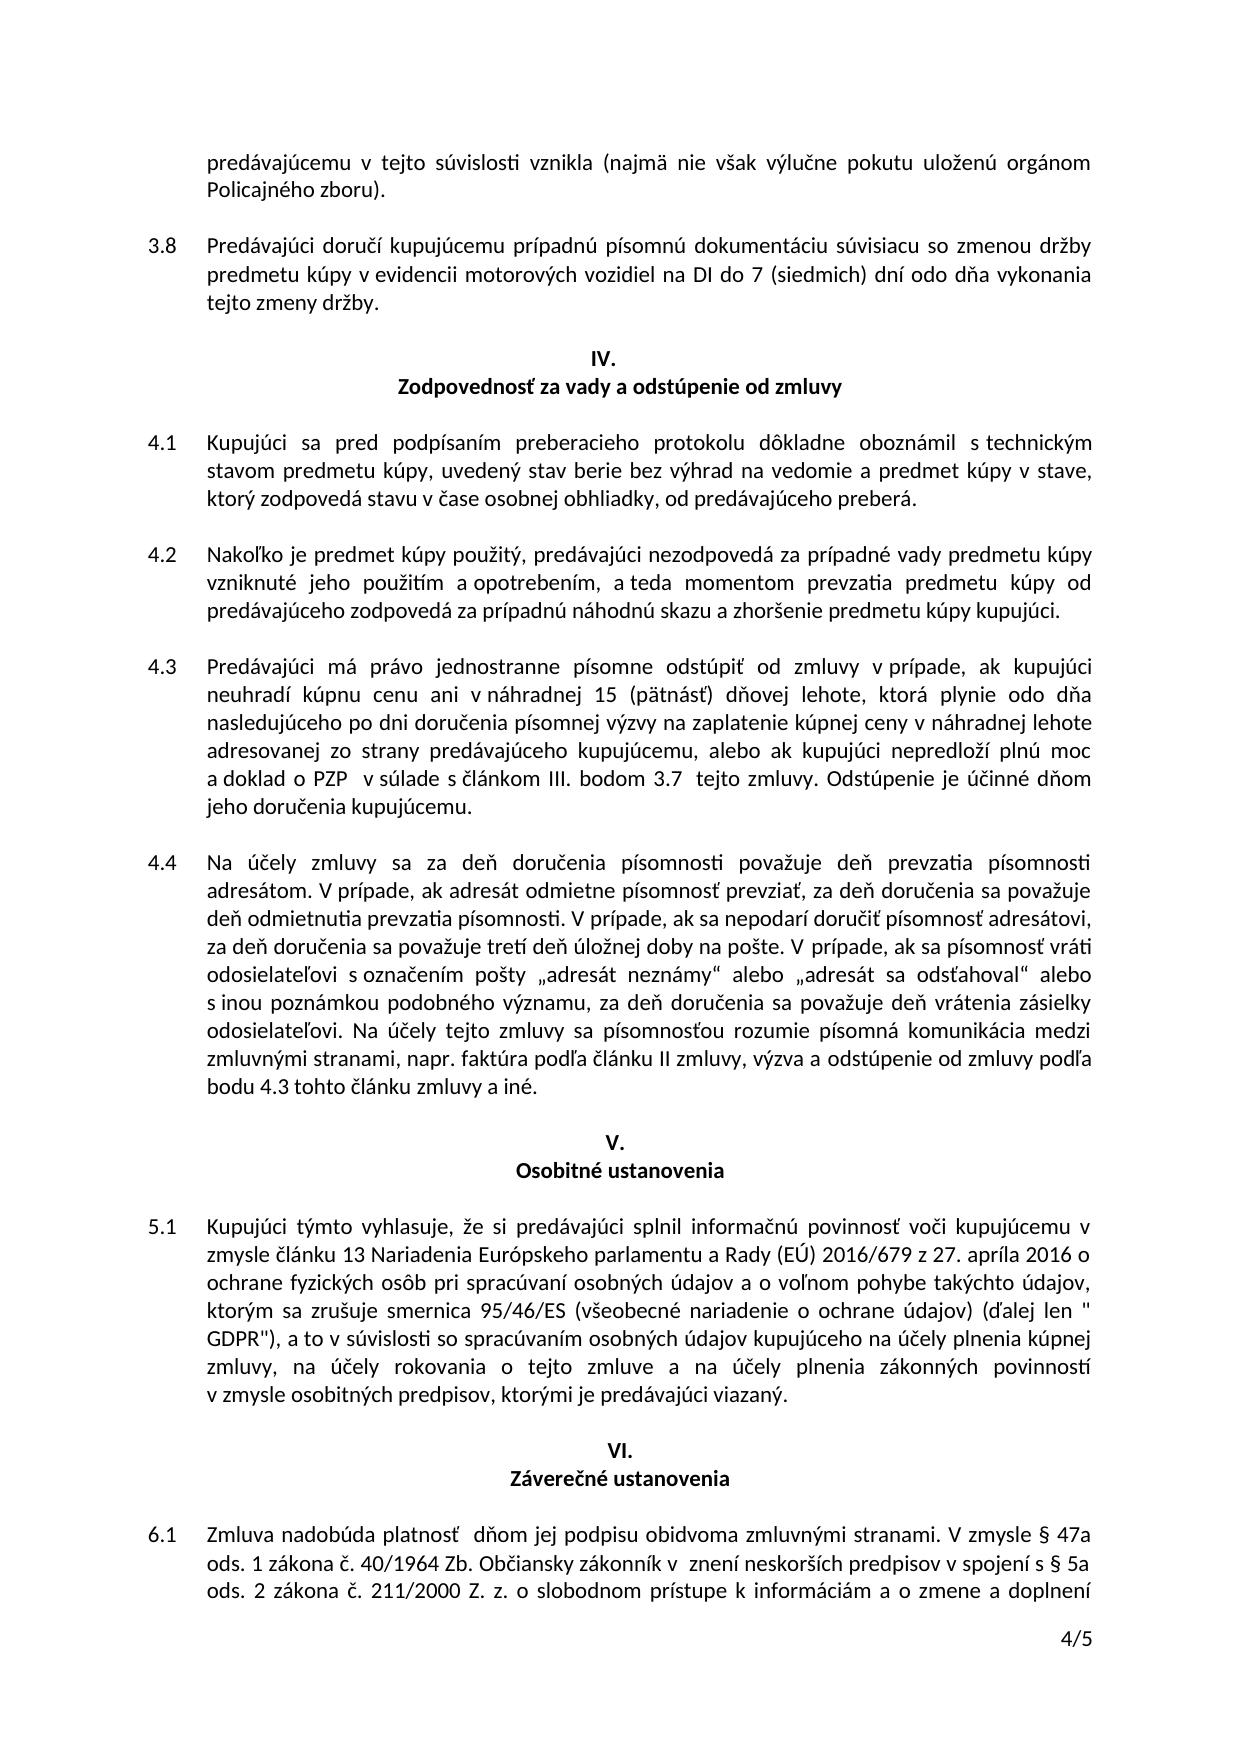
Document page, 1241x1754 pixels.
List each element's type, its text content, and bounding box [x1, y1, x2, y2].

text IV. [517, 344, 1093, 372]
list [148, 148, 1093, 204]
text Osobitné ustanovenia [148, 1156, 1093, 1184]
list Nakoľko je predmet kúpy použitý, predávajúci nezodpovedá za prípadné vady predmetu kúpy vzniknuté jeho použitím a opotrebením, a teda momentom prevzatia predmetu kúpy od predávajúceho zodpovedá za prípadnú náhodnú skazu a zhoršenie predmetu kúpy kupujúci. [148, 540, 1093, 624]
list Kupujúci sa pred podpísaním preberacieho protokolu dôkladne oboznámil s technickým stavom predmetu kúpy, uvedený stav berie bez výhrad na vedomie a predmet kúpy v stave, ktorý zodpovedá stavu v čase osobnej obhliadky, od predávajúceho preberá. [148, 428, 1093, 512]
list Na účely zmluvy sa za deň doručenia písomnosti považuje deň prevzatia písomnosti adresátom. V prípade, ak adresát odmietne písomnosť prevziať, za deň doručenia sa považuje deň odmietnutia prevzatia písomnosti. V prípade, ak sa nepodarí doručiť písomnosť adresátovi, za deň doručenia sa považuje tretí deň úložnej doby na pošte. V prípade, ak sa písomnosť vráti odosielateľovi s označením pošty „adresát neznámy“ alebo „adresát sa odsťahoval“ alebo s inou poznámkou podobného významu, za deň doručenia sa považuje deň vrátenia zásielky odosielateľovi. Na účely tejto zmluvy sa písomnosťou rozumie písomná komunikácia medzi zmluvnými stranami, napr. faktúra podľa článku II zmluvy, výzva a odstúpenie od zmluvy podľa bodu 4.3 tohto článku zmluvy a iné. [148, 848, 1093, 1100]
text VI. [148, 1437, 1093, 1464]
list Predávajúci má právo jednostranne písomne odstúpiť od zmluvy v prípade, ak kupujúci neuhradí kúpnu cenu ani v náhradnej 15 (pätnásť) dňovej lehote, ktorá plynie odo dňa nasledujúceho po dni doručenia písomnej výzvy na zaplatenie kúpnej ceny v náhradnej lehote adresovanej zo strany predávajúceho kupujúcemu, alebo ak kupujúci nepredloží plnú moc a doklad o PZP v súlade s článkom III. bodom 3.7 tejto zmluvy. Odstúpenie je účinné dňom jeho doručenia kupujúcemu. [148, 652, 1093, 820]
text V. [591, 1128, 1093, 1156]
text Záverečné ustanovenia [148, 1464, 1093, 1493]
list Predávajúci doručí kupujúcemu prípadnú písomnú dokumentáciu súvisiacu so zmenou držby predmetu kúpy v evidencii motorových vozidiel na DI do 7 (siedmich) dní odo dňa vykonania tejto zmeny držby. [148, 232, 1093, 316]
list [148, 1521, 1093, 1605]
text Zodpovednosť za vady a odstúpenie od zmluvy [148, 372, 1093, 400]
list Kupujúci týmto vyhlasuje, že si predávajúci splnil informačnú povinnosť voči kupujúcemu v zmysle článku 13 Nariadenia Európskeho parlamentu a Rady (EÚ) 2016/679 z 27. apríla 2016 o ochrane fyzických osôb pri spracúvaní osobných údajov a o voľnom pohybe takýchto údajov, ktorým sa zrušuje smernica 95/46/ES (všeobecné nariadenie o ochrane údajov) (ďalej len " GDPR"), a to v súvislosti so spracúvaním osobných údajov kupujúceho na účely plnenia kúpnej zmluvy, na účely rokovania o tejto zmluve a na účely plnenia zákonných povinností v zmysle osobitných predpisov, ktorými je predávajúci viazaný. [148, 1212, 1093, 1408]
